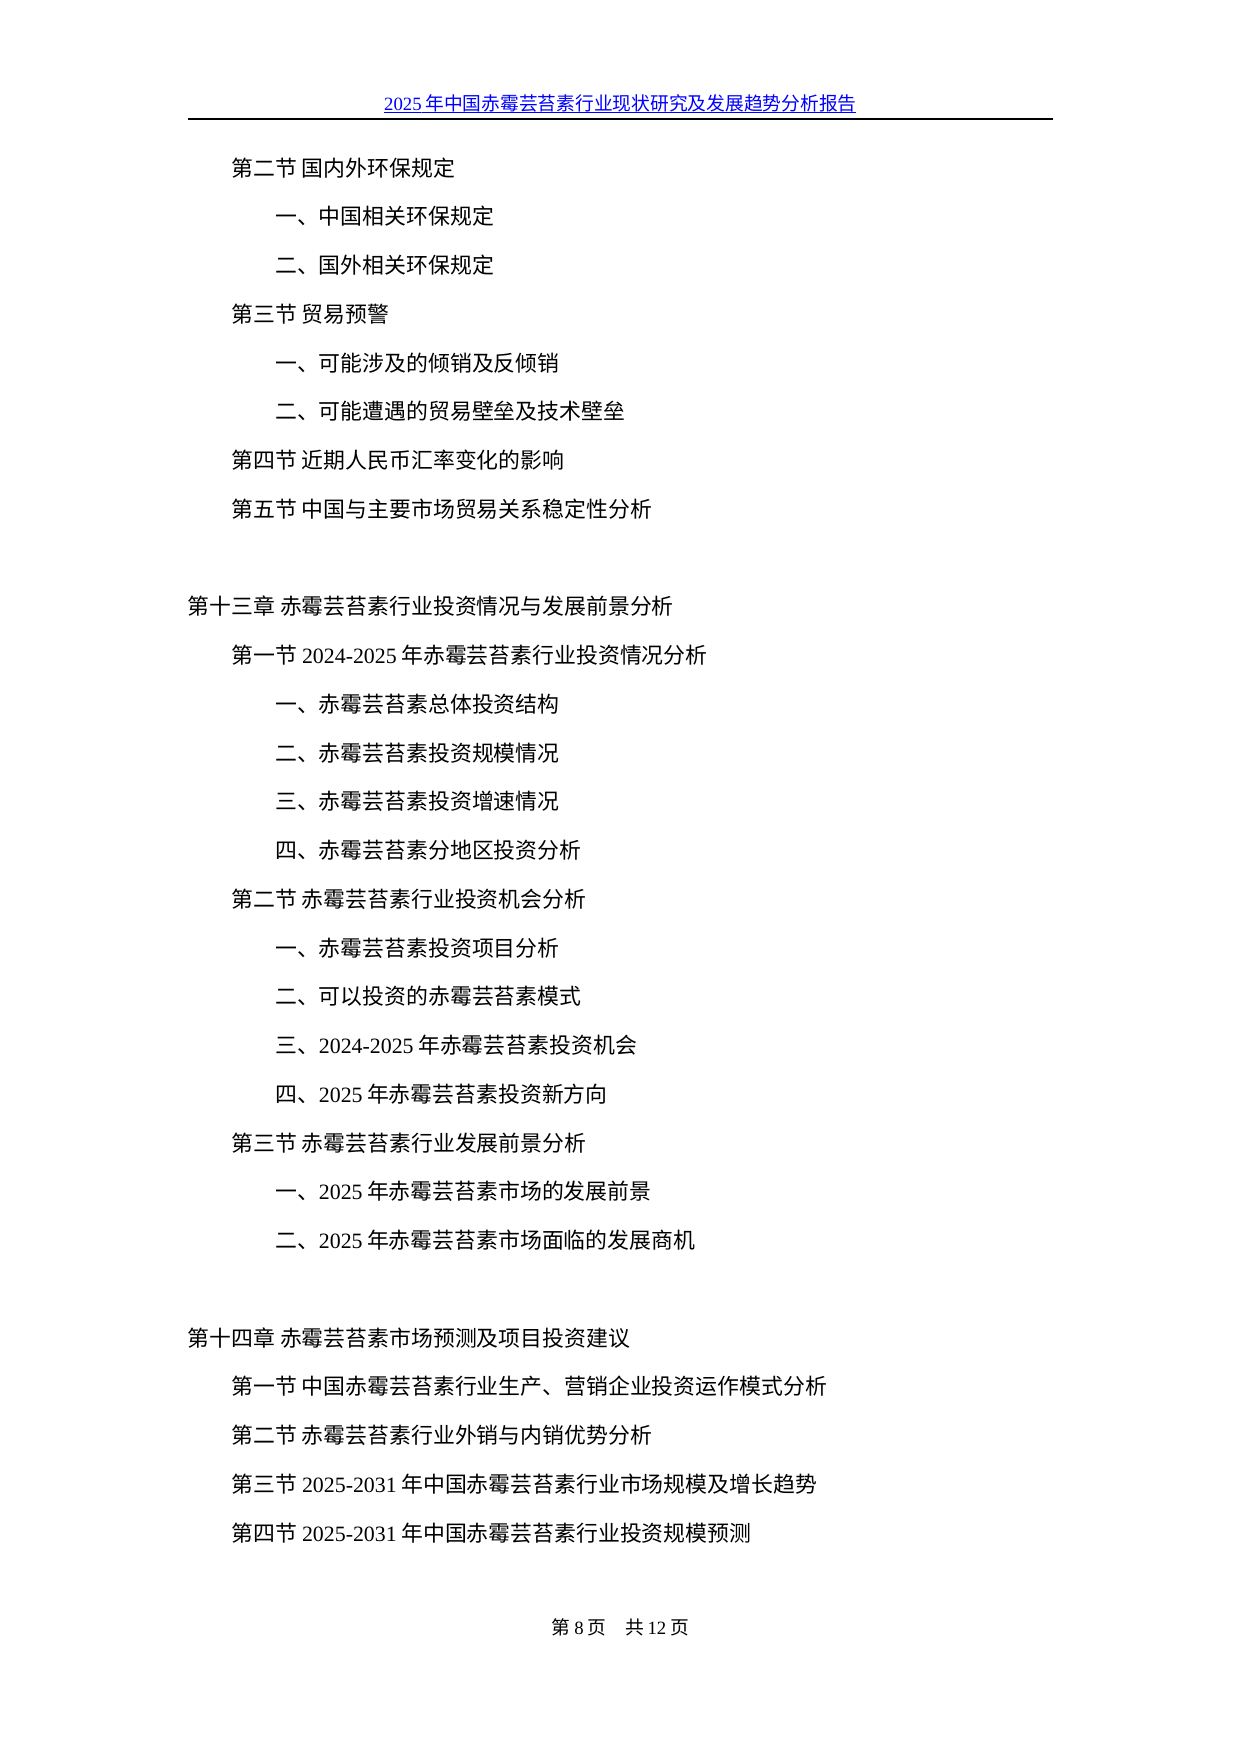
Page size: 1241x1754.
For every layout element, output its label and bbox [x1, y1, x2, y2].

text [187, 150, 1053, 1548]
